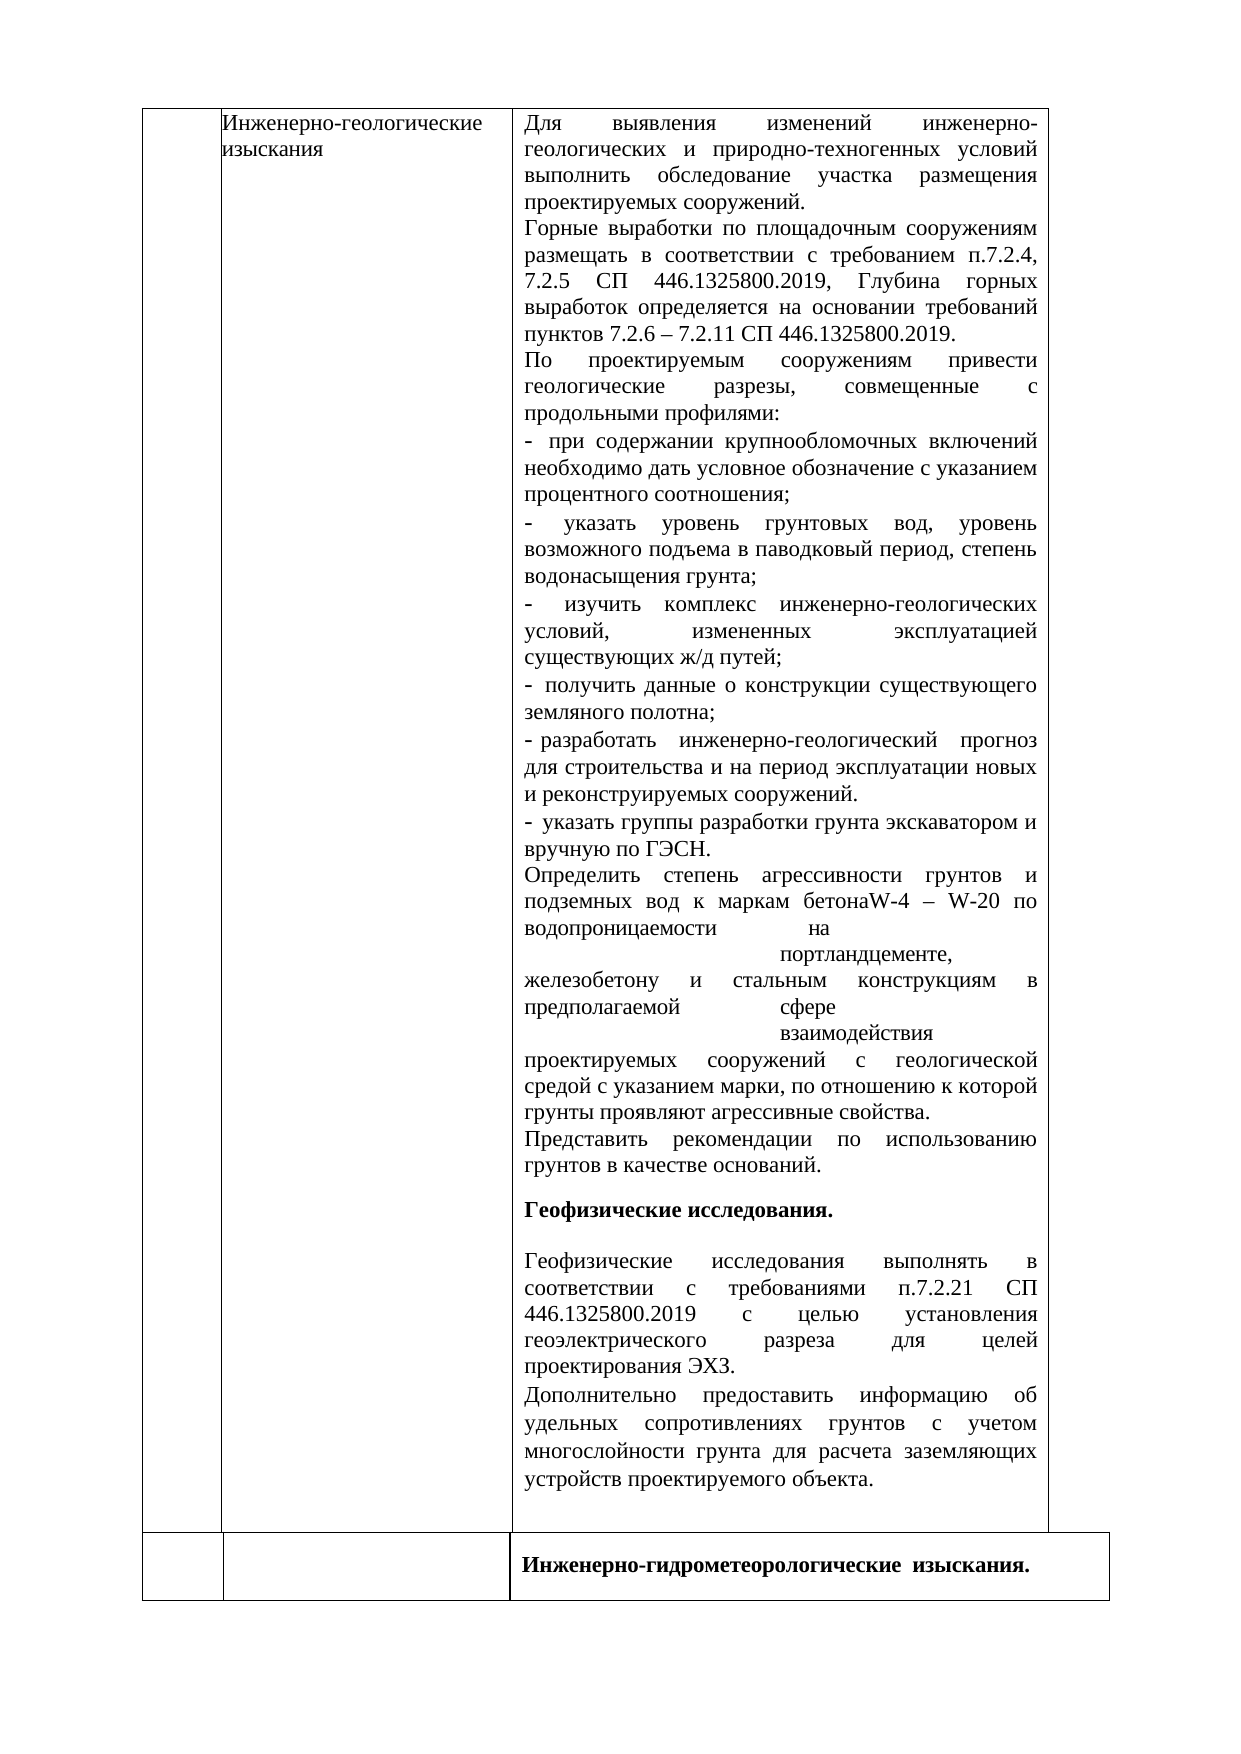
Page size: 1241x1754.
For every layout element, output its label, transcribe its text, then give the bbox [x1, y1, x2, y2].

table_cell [511, 1533, 1109, 1600]
table_cell [143, 1533, 223, 1600]
table_cell Инженерно-геологические изыскания [222, 109, 512, 1532]
table_cell [143, 109, 221, 1532]
table_cell Для выявления изменений инженерно-геологических и природно-техногенных условий выполнить обследование участка размещения проектируемых сооружений. Горные выработки по площадочным сооружениям размещать в соответствии с требованием п.7.2.4, 7.2.5 СП 446.1325800.2019, Глубина горных выработок определяется на основании требований пунктов 7.2.6 – 7.2.11 СП 446.1325800.2019. По проектируемым сооружениям привести геологические разрезы, совмещенные с продольными профилями: при содержании крупнообломочных включений необходимо дать условное обозначение с указанием процентного соотношения; указать уровень грунтовых вод, уровень возможного подъема в паводковый период, степень водонасыщения грунта; изучить комплекс инженерно-геологических условий, измененных эксплуатацией существующих ж/д путей; получить данные о конструкции существующего земляного полотна; разработать инженерно-геологический прогноз для строительства и на период эксплуатации новых и реконструируемых сооружений. указать группы разработки грунта экскаватором и вручную по ГЭСН. Определить степень агрессивности грунтов и подземных вод к маркам бетонаW-4 – W-20 по водопроницаемости на портландцементе, железобетону и стальным конструкциям в предполагаемой сфере взаимодействия проектируемых сооружений с геологической средой с указанием марки, по отношению к которой грунты проявляют агрессивные свойства. Представить рекомендации по использованию грунтов в качестве оснований. Геофизические исследования. Геофизические исследования выполнять в соответствии с требованиями п.7.2.21 СП 446.1325800.2019 с целью установления геоэлектрического разреза для целей проектирования ЭХЗ. Дополнительно предоставить информацию об удельных сопротивлениях грунтов с учетом многослойности грунта для расчета заземляющих устройств проектируемого объекта. [513, 109, 1048, 1532]
table_cell [224, 1533, 509, 1600]
